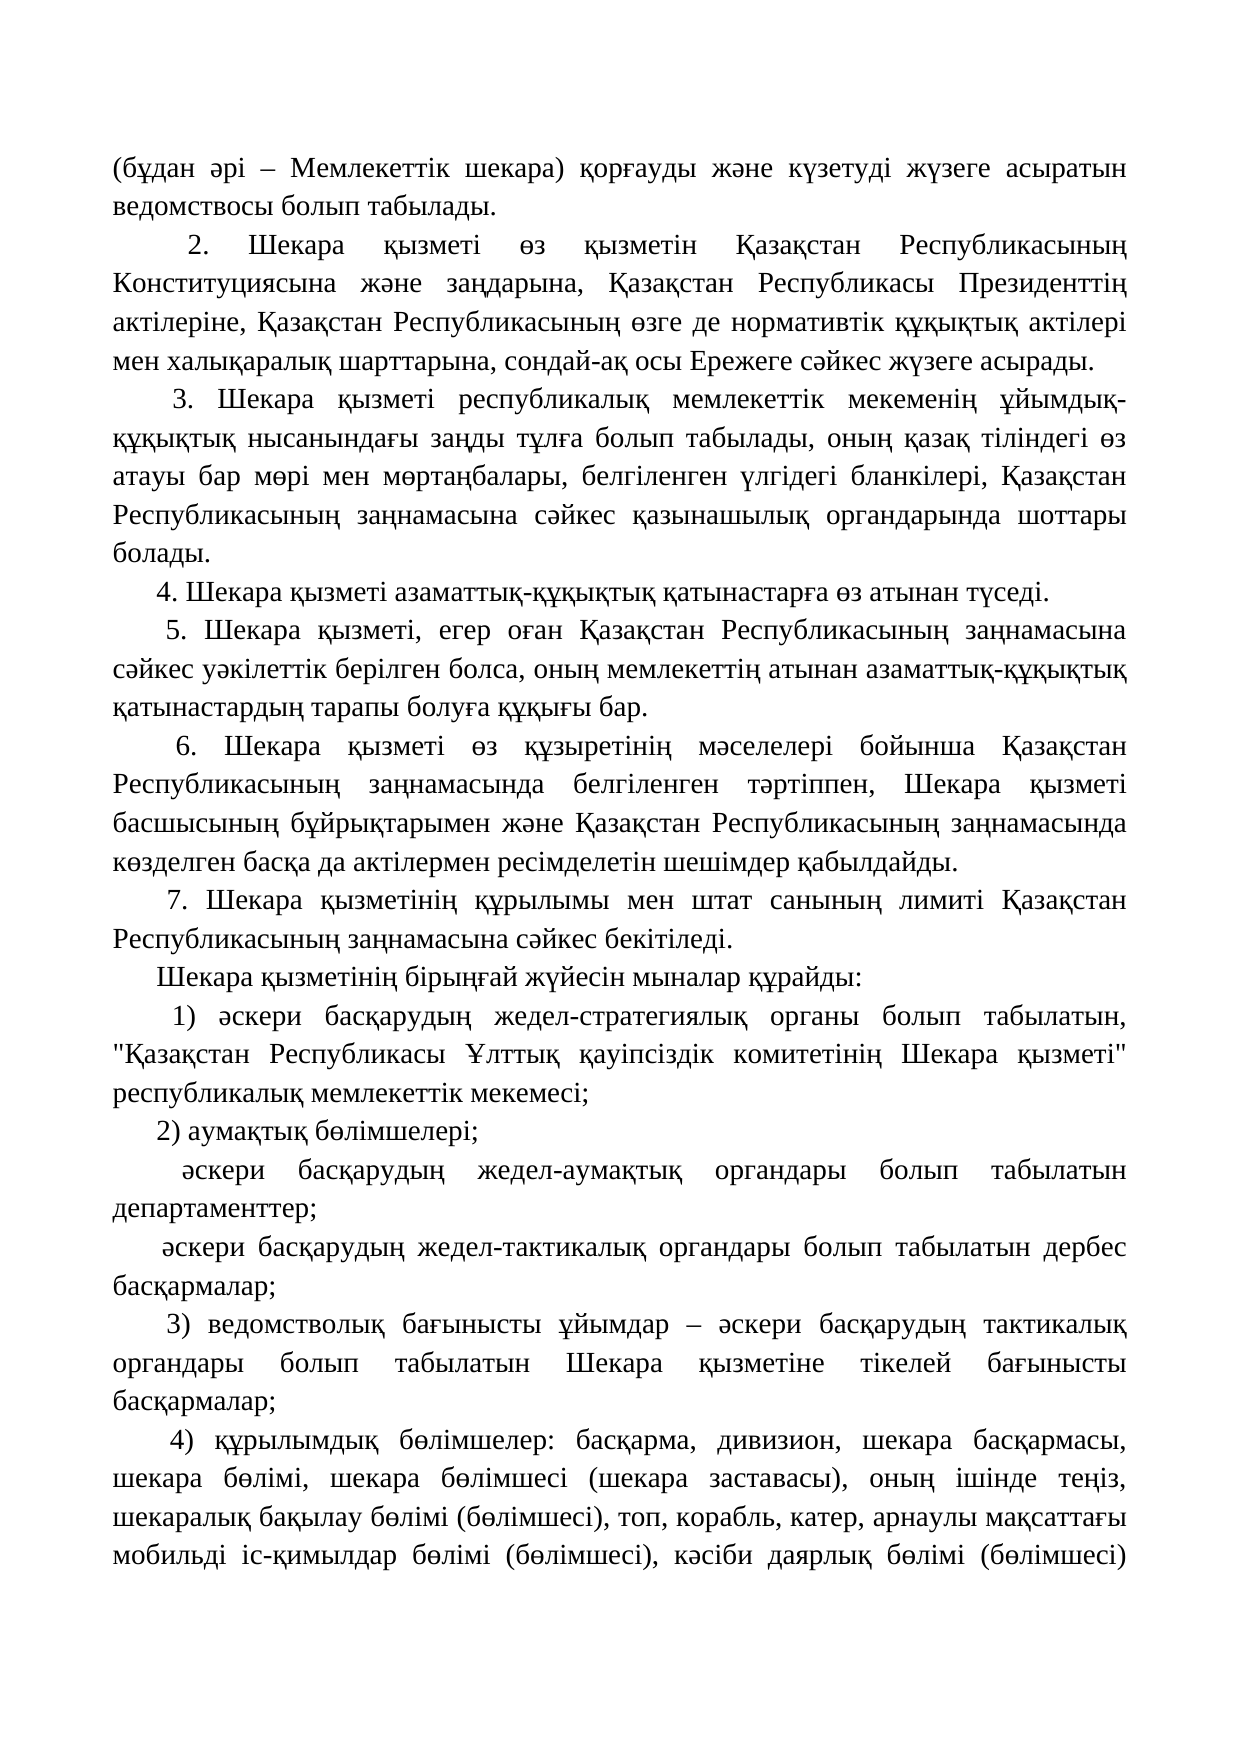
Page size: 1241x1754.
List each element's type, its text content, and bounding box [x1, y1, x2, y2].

text 1) əскери басқарудың жедел-стратегиялық органы болып табылатын, "Қазақстан Республикасы Ұлттық қауіпсіздік комитетінің Шекара қызметі" республикалық мемлекеттік мекемесі; [112, 998, 1128, 1108]
text 7. Шекара қызметінің құрылымы мен штат санының лимиті Қазақстан Республикасының заңнамасына сәйкес бекітіледі. [112, 882, 1128, 954]
text 2. Шекара қызметі өз қызметін Қазақстан Республикасының Конституциясына және заңдарына, Қазақстан Республикасы Президенттің актілеріне, Қазақстан Республикасының өзге де нормативтік құқықтық актілері мен халықаралық шарттарына, сондай-ақ осы Ережеге сәйкес жүзеге асырады. [112, 227, 1128, 376]
text 4. Шекара қызметі азаматтық-құқықтық қатынастарға өз атынан түседі. [112, 574, 1128, 607]
text әскери басқарудың жедел-тактикалық органдары болып табылатын дербес басқармалар; [112, 1229, 1128, 1301]
text 3. Шекара қызметі республикалық мемлекеттік мекеменің ұйымдық-құқықтық нысанындағы заңды тұлға болып табылады, оның қазақ тіліндегі өз атауы бар мөрі мен мөртаңбалары, белгіленген үлгідегі бланкілері, Қазақстан Республикасының заңнамасына сәйкес қазынашылық органдарында шоттары болады. [112, 381, 1128, 569]
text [112, 150, 1128, 222]
text Шекара қызметінің бірыңғай жүйесін мыналар құрайды: [112, 959, 1128, 993]
text 6. Шекара қызметі өз құзыретінің мәселелері бойынша Қазақстан Республикасының заңнамасында белгіленген тәртіппен, Шекара қызметі басшысының бұйрықтарымен және Қазақстан Республикасының заңнамасында көзделген басқа да актілермен ресімделетін шешімдер қабылдайды. [112, 728, 1128, 877]
text әскери басқарудың жедел-аумақтық органдары болып табылатын департаменттер; [112, 1152, 1128, 1224]
text 5. Шекара қызметі, егер оған Қазақстан Республикасының заңнамасына сәйкес уәкілеттік берілген болса, оның мемлекеттің атынан азаматтық-құқықтық қатынастардың тарапы болуға құқығы бар. [112, 612, 1128, 723]
text 3) ведомстволық бағынысты ұйымдар – әскери басқарудың тактикалық органдары болып табылатын Шекара қызметіне тікелей бағынысты басқармалар; [112, 1306, 1128, 1417]
text 2) аумақтық бөлімшелері; [112, 1113, 1128, 1147]
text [112, 1422, 1128, 1571]
